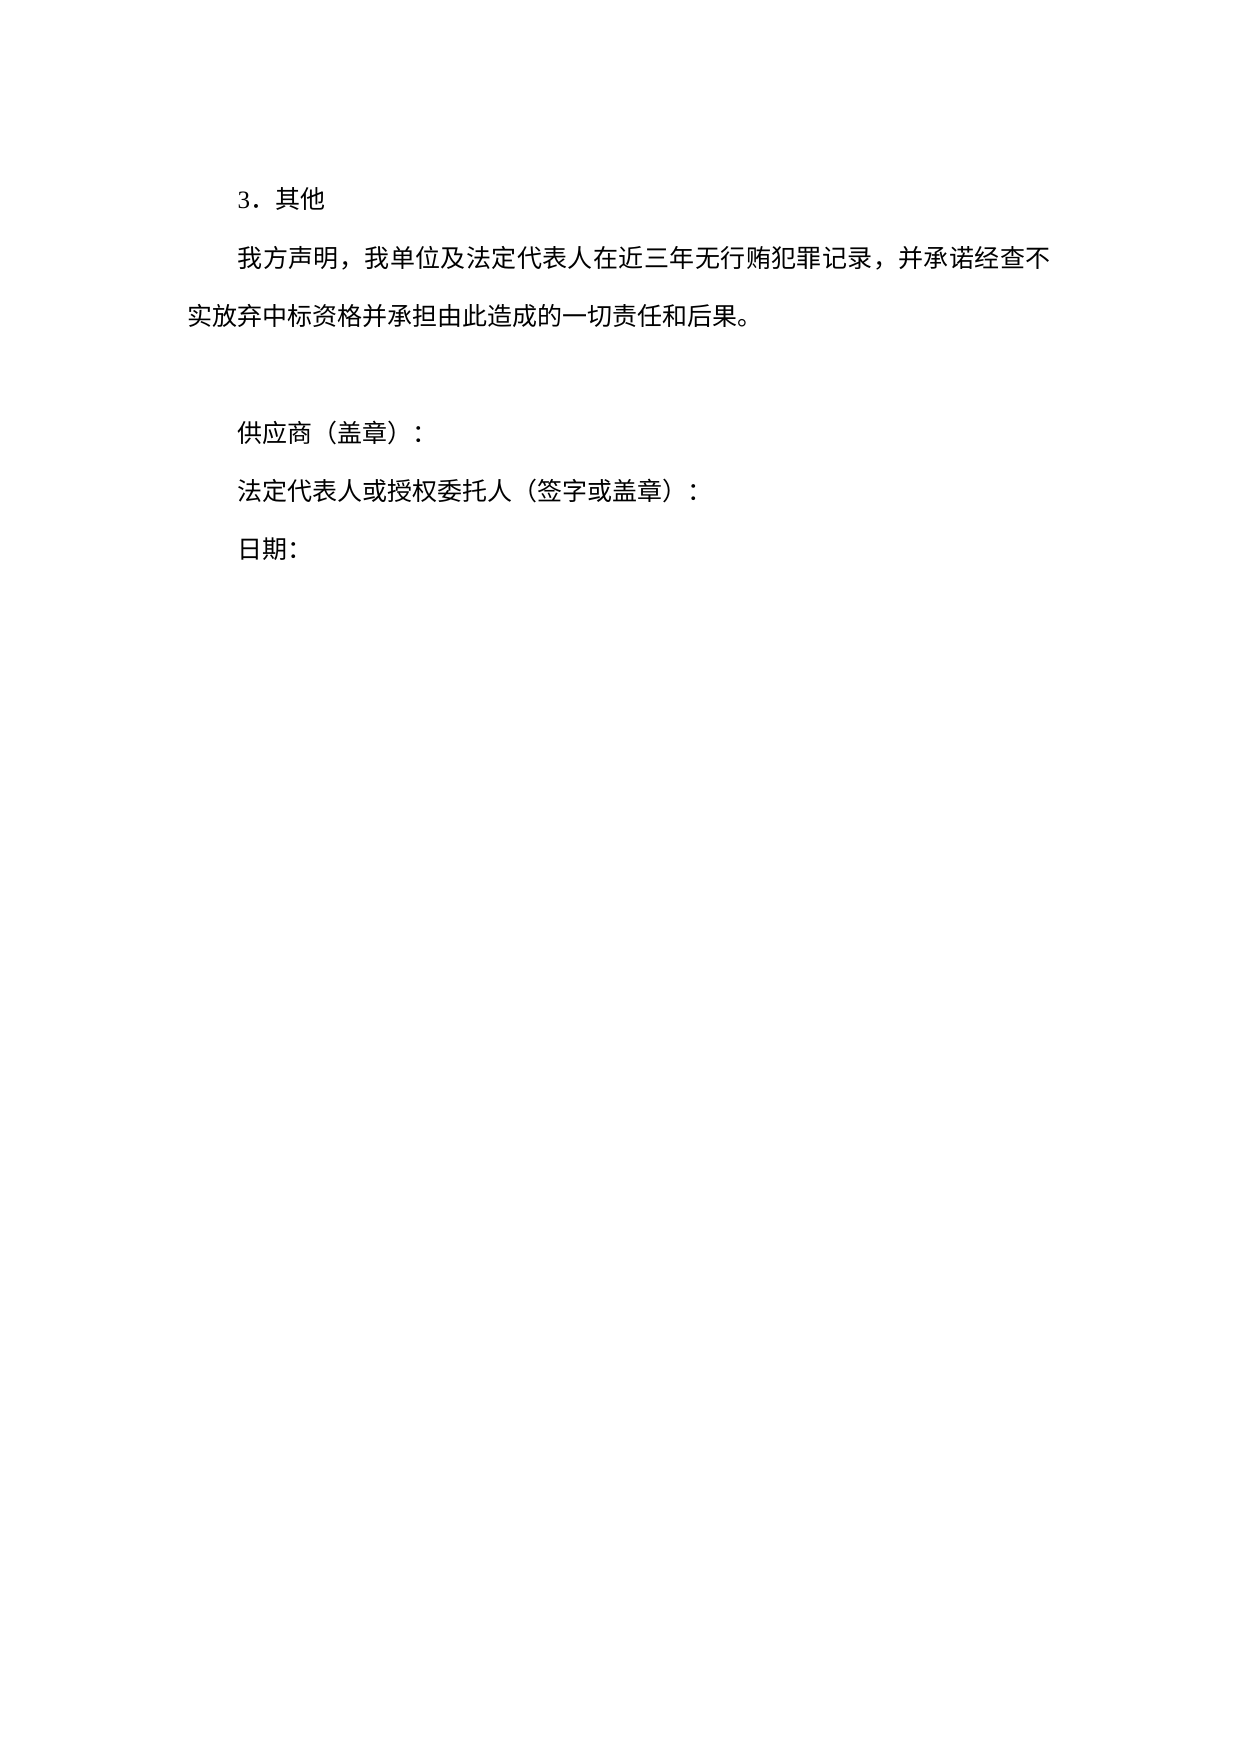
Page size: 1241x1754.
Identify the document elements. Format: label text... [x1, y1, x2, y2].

text 日期： [187, 512, 1053, 570]
text 供应商（盖章）： [187, 395, 1053, 454]
text 3．其他 [187, 162, 1053, 220]
text 我方声明，我单位及法定代表人在近三年无行贿犯罪记录，并承诺经查不实放弃中标资格并承担由此造成的一切责任和后果。 [187, 220, 1053, 337]
text 法定代表人或授权委托人（签字或盖章）： [187, 454, 1053, 512]
